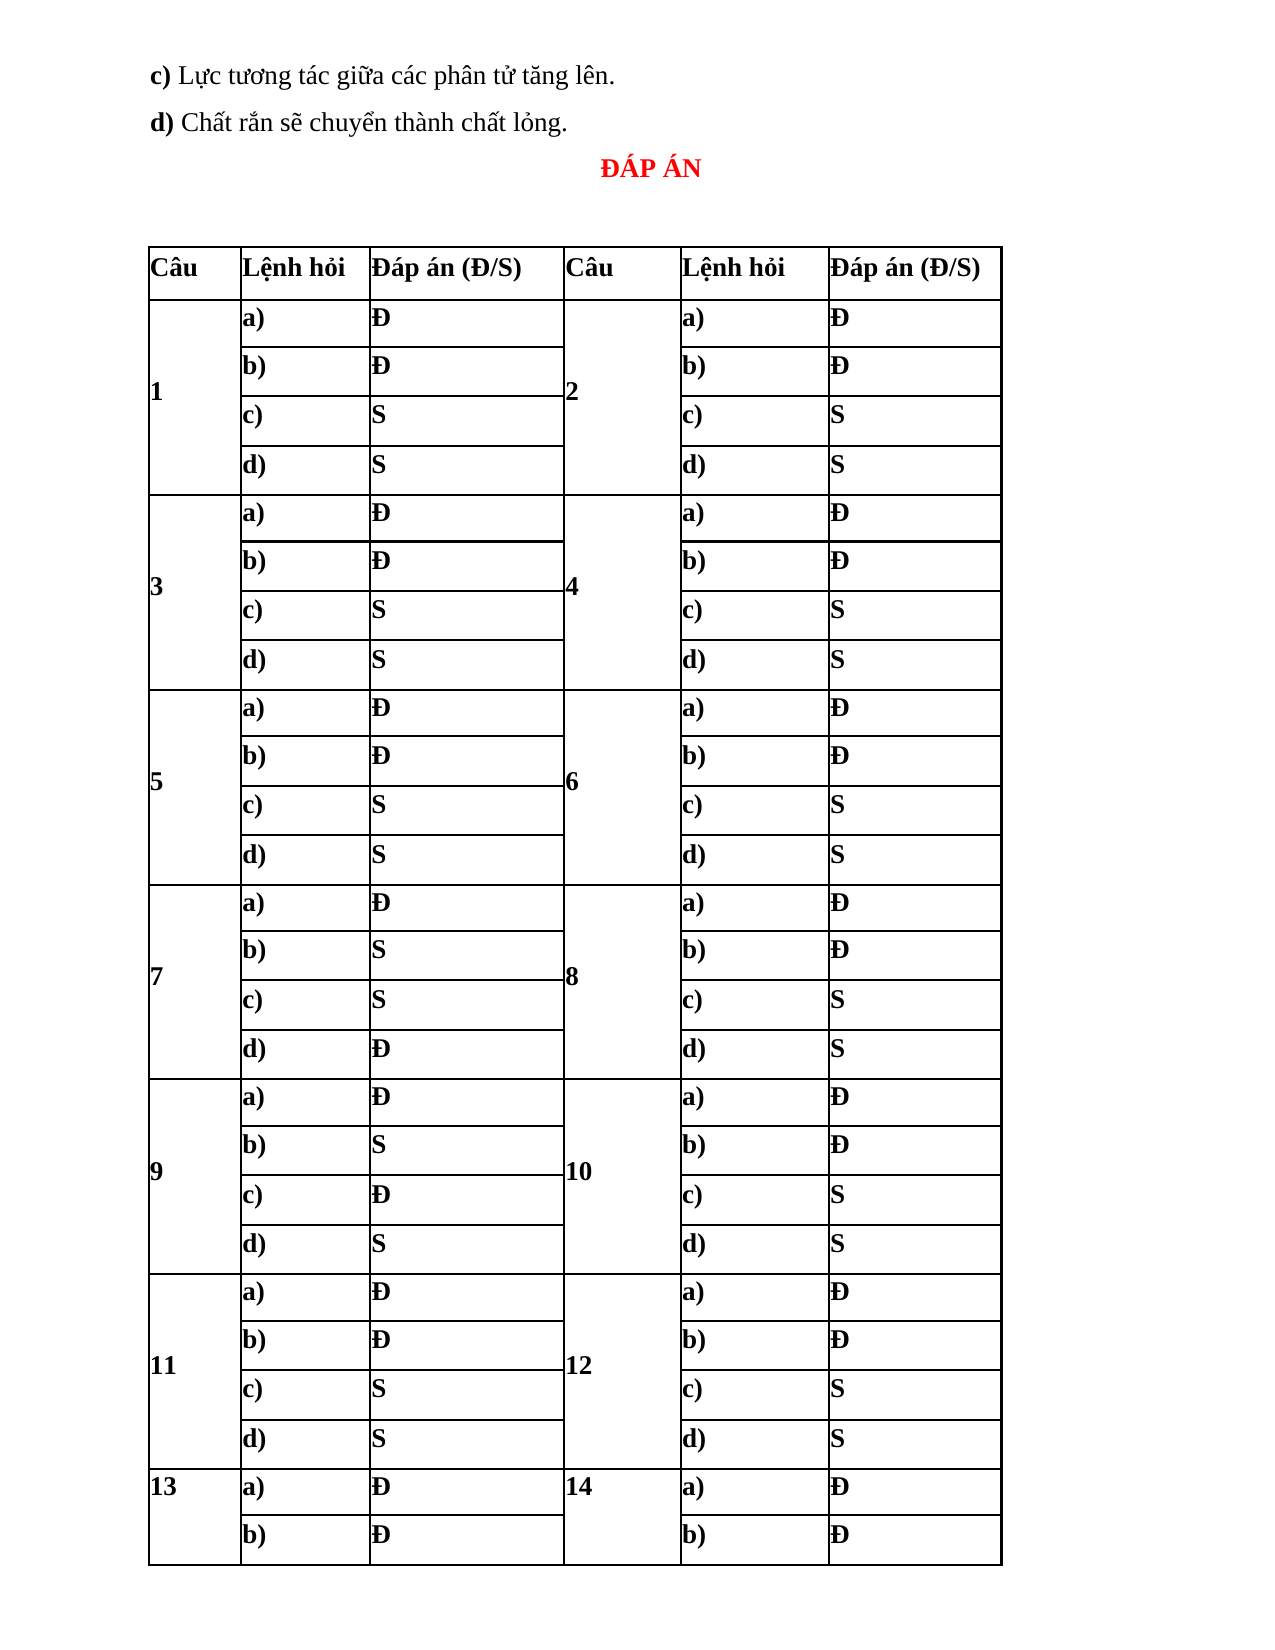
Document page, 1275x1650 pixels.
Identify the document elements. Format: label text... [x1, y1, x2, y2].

table_cell S [371, 592, 563, 639]
table_cell S [830, 1176, 1000, 1224]
table_cell a) [242, 1275, 369, 1319]
table_cell a) [682, 1080, 828, 1125]
table_cell 3 [150, 496, 240, 689]
table_cell S [371, 1226, 563, 1273]
table_cell Đ [830, 496, 1000, 540]
table_cell c) [682, 1371, 828, 1418]
table_cell d) [242, 641, 369, 689]
table_cell S [371, 836, 563, 883]
table_cell c) [682, 981, 828, 1029]
table_cell 6 [565, 691, 680, 883]
table_cell b) [242, 737, 369, 784]
table_cell Đ [830, 1127, 1000, 1174]
table_cell Đ [371, 1275, 563, 1319]
table_cell S [830, 1226, 1000, 1273]
table_header Câu [150, 248, 240, 299]
table_cell Đ [371, 886, 563, 930]
table_cell Đ [830, 1516, 1000, 1564]
table_cell Đ [830, 1275, 1000, 1319]
table_cell S [830, 397, 1000, 444]
table_cell Đ [371, 348, 563, 395]
table_cell a) [682, 301, 828, 346]
table_cell S [371, 1371, 563, 1418]
table_cell a) [242, 496, 369, 540]
table_cell c) [242, 787, 369, 834]
table_cell S [371, 787, 563, 834]
table_cell S [830, 641, 1000, 689]
table_cell d) [682, 641, 828, 689]
table_cell b) [682, 1516, 828, 1564]
table_cell d) [242, 1031, 369, 1078]
table_cell b) [242, 348, 369, 395]
text c) Lực tương tác giữa các phân tử tăng lên. [150, 59, 1152, 90]
table_cell a) [682, 496, 828, 540]
table_cell S [830, 1371, 1000, 1418]
table_cell Đ [371, 301, 563, 346]
table_cell 1 [150, 301, 240, 494]
table_cell d) [242, 1226, 369, 1273]
table_cell c) [682, 787, 828, 834]
table_cell 14 [565, 1470, 680, 1564]
table_header Đáp án (Đ/S) [830, 248, 1000, 299]
table_cell b) [682, 348, 828, 395]
table_cell b) [242, 1322, 369, 1369]
table_cell a) [242, 1470, 369, 1514]
table_cell 10 [565, 1080, 680, 1273]
table_cell a) [242, 1080, 369, 1125]
table_cell 13 [150, 1470, 240, 1564]
table_cell Đ [371, 1176, 563, 1224]
table_cell S [371, 1127, 563, 1174]
table_cell Đ [830, 737, 1000, 784]
table_cell Đ [830, 348, 1000, 395]
table_cell S [830, 447, 1000, 494]
table_cell 8 [565, 886, 680, 1078]
table_cell d) [682, 447, 828, 494]
table_cell d) [242, 447, 369, 494]
table_cell b) [242, 543, 369, 590]
table_cell c) [242, 592, 369, 639]
table_cell d) [682, 1031, 828, 1078]
table_cell c) [242, 981, 369, 1029]
table_cell Đ [371, 1080, 563, 1125]
text d) Chất rắn sẽ chuyển thành chất lỏng. [150, 106, 1152, 137]
table_cell b) [682, 932, 828, 979]
table_cell b) [682, 1322, 828, 1369]
table_cell Đ [830, 543, 1000, 590]
table_cell c) [682, 1176, 828, 1224]
table_cell 2 [565, 301, 680, 494]
table_cell Đ [830, 301, 1000, 346]
table_cell c) [682, 397, 828, 444]
table_cell c) [682, 592, 828, 639]
table_cell S [371, 1421, 563, 1468]
table_cell d) [242, 836, 369, 883]
text ĐÁP ÁN [150, 152, 1152, 184]
table_cell Đ [371, 496, 563, 540]
table_cell a) [242, 886, 369, 930]
table_cell S [830, 1421, 1000, 1468]
table_cell c) [242, 1371, 369, 1418]
table_cell Đ [371, 691, 563, 735]
table_cell S [830, 981, 1000, 1029]
table_cell S [371, 397, 563, 444]
table_header Lệnh hỏi [682, 248, 828, 299]
table_cell Đ [830, 1470, 1000, 1514]
table_cell Đ [371, 1470, 563, 1514]
table_cell S [371, 981, 563, 1029]
table_cell 5 [150, 691, 240, 883]
table_header Lệnh hỏi [242, 248, 369, 299]
table_cell b) [242, 1127, 369, 1174]
table_cell Đ [371, 737, 563, 784]
table_cell S [371, 641, 563, 689]
table_cell b) [682, 737, 828, 784]
table_cell a) [682, 1470, 828, 1514]
table_cell 11 [150, 1275, 240, 1468]
table_cell Đ [371, 1516, 563, 1564]
table_cell S [830, 1031, 1000, 1078]
table_cell b) [682, 543, 828, 590]
table_cell Đ [371, 1322, 563, 1369]
table_cell a) [682, 886, 828, 930]
table_cell b) [242, 1516, 369, 1564]
table_cell Đ [371, 543, 563, 590]
table_cell S [830, 836, 1000, 883]
table_cell Đ [830, 886, 1000, 930]
table_cell 4 [565, 496, 680, 689]
table_cell Đ [830, 1322, 1000, 1369]
table_cell S [830, 592, 1000, 639]
table_header Câu [565, 248, 680, 299]
table_cell a) [242, 691, 369, 735]
table_cell b) [242, 932, 369, 979]
table_cell d) [682, 1421, 828, 1468]
table_cell b) [682, 1127, 828, 1174]
table_cell c) [242, 1176, 369, 1224]
table_cell a) [682, 691, 828, 735]
table_cell 9 [150, 1080, 240, 1273]
table_cell 7 [150, 886, 240, 1078]
table_cell S [830, 787, 1000, 834]
table_cell Đ [830, 932, 1000, 979]
table_cell S [371, 932, 563, 979]
table_header Đáp án (Đ/S) [371, 248, 563, 299]
table_cell d) [242, 1421, 369, 1468]
table_cell a) [242, 301, 369, 346]
table_cell S [371, 447, 563, 494]
table_cell Đ [830, 1080, 1000, 1125]
table_cell a) [682, 1275, 828, 1319]
table_cell Đ [371, 1031, 563, 1078]
table_cell Đ [830, 691, 1000, 735]
table_cell c) [242, 397, 369, 444]
table_cell 12 [565, 1275, 680, 1468]
table_cell d) [682, 1226, 828, 1273]
table_cell d) [682, 836, 828, 883]
